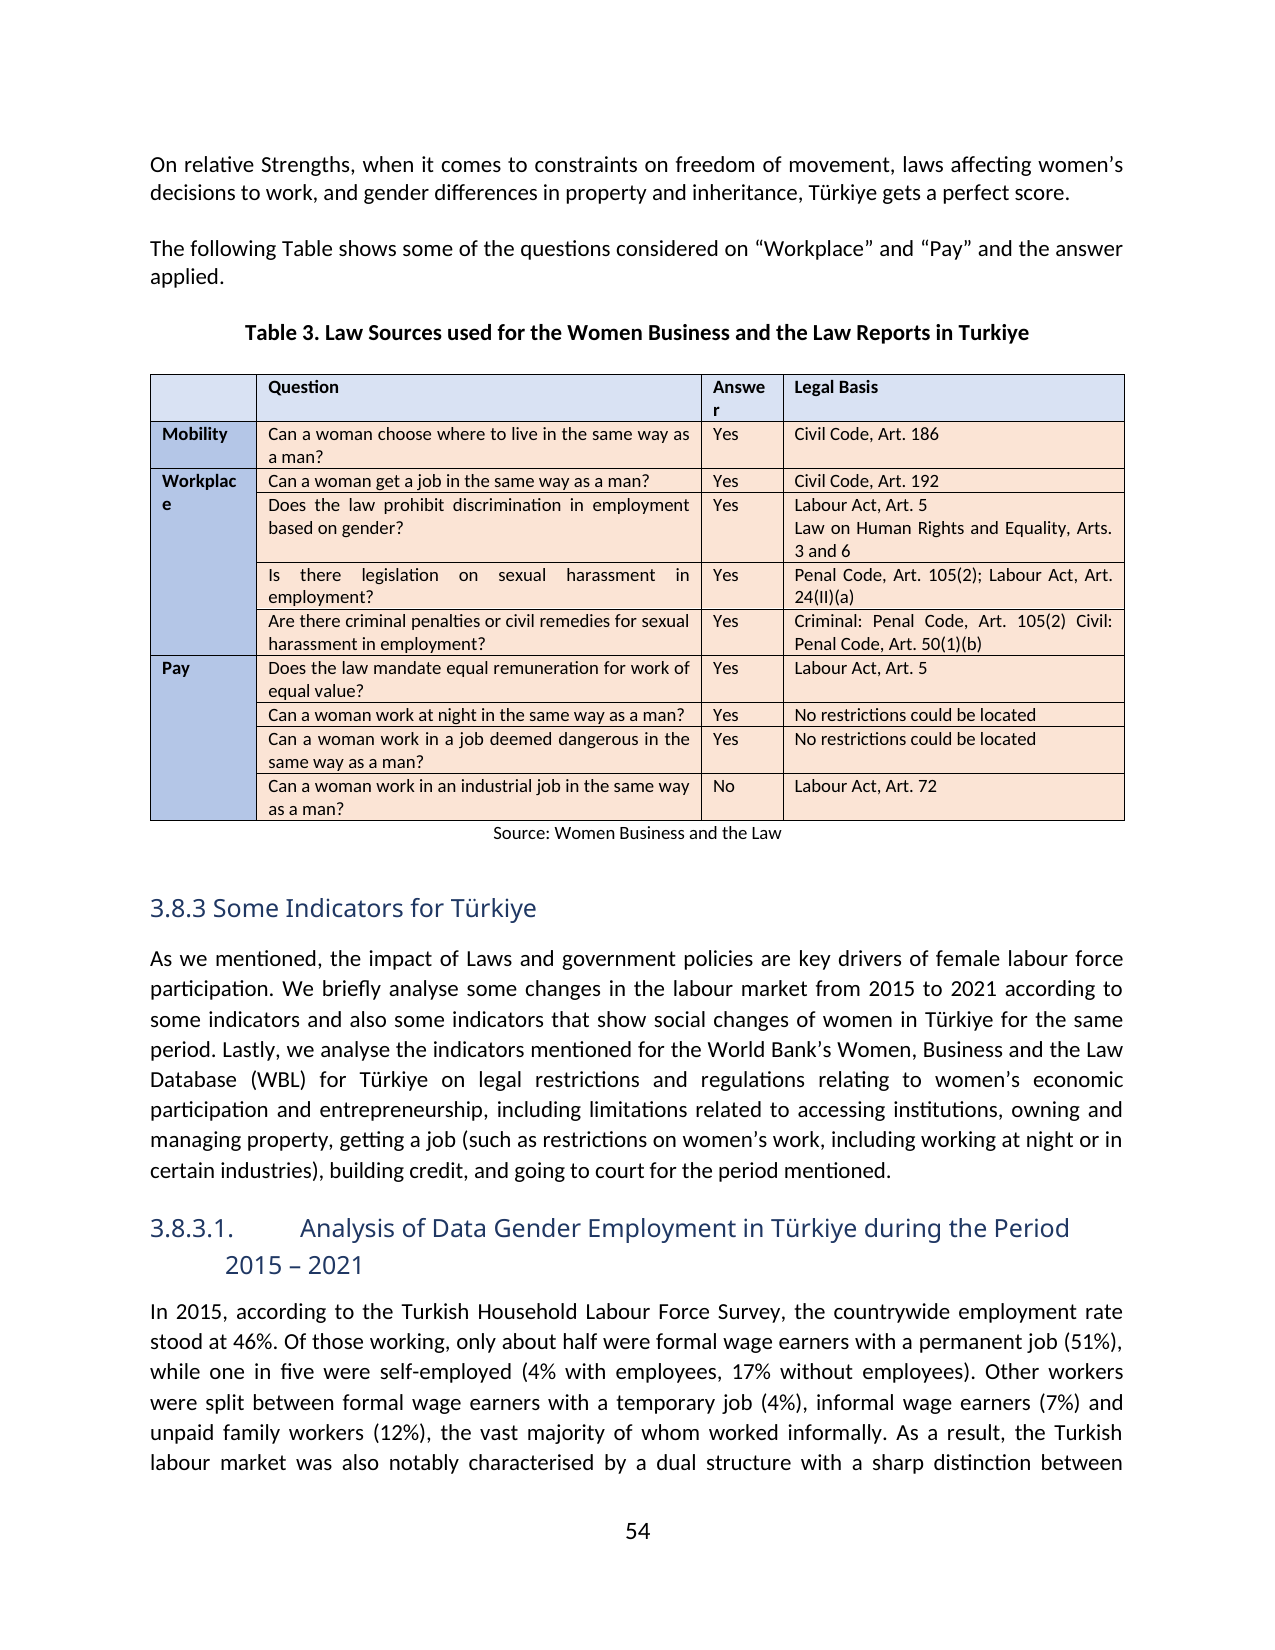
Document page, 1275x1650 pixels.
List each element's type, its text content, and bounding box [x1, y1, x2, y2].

table_cell Yes [702, 656, 783, 702]
table_header Question [257, 375, 701, 421]
table_cell Are there criminal penalties or civil remedies for sexual harassment in employment? [257, 610, 701, 655]
table_cell Can a woman work in a job deemed dangerous in the same way as a man? [257, 727, 701, 773]
text 3.8.3 Some Indicators for Türkiye [150, 891, 1125, 925]
table_header Answer [702, 375, 783, 421]
table_cell No restrictions could be located [784, 703, 1124, 726]
list Analysis of Data Gender Employment in Türkiye during the Period 2015 – 2021 [150, 1211, 1125, 1282]
text As we mentioned, the impact of Laws and government policies are key drivers of female labour force participation. We briefly analyse some changes in the labour market from 2015 to 2021 according to some indicators and also some indicators that show social changes of women in Türkiye for the same period. Lastly, we analyse the indicators mentioned for the World Bank’s Women, Business and the Law Database (WBL) for Türkiye on legal restrictions and regulations relating to women’s economic participation and entrepreneurship, including limitations related to accessing institutions, owning and managing property, getting a job (such as restrictions on women’s work, including working at night or in certain industries), building credit, and going to court for the period mentioned. [150, 944, 1125, 1184]
table_cell Yes [702, 469, 783, 492]
table_cell Does the law mandate equal remuneration for work of equal value? [257, 656, 701, 702]
table_cell Yes [702, 610, 783, 655]
table_cell No restrictions could be located [784, 727, 1124, 773]
table_cell Labour Act, Art. 5 Law on Human Rights and Equality, Arts. 3 and 6 [784, 493, 1124, 562]
table_cell Yes [702, 703, 783, 726]
table_cell Labour Act, Art. 72 [784, 774, 1124, 820]
table_cell Criminal: Penal Code, Art. 105(2) Civil: Penal Code, Art. 50(1)(b) [784, 610, 1124, 655]
table_cell Does the law prohibit discrimination in employment based on gender? [257, 493, 701, 562]
table_cell Pay [151, 656, 256, 820]
table_cell Penal Code, Art. 105(2); Labour Act, Art. 24(II)(a) [784, 563, 1124, 608]
table_cell Yes [702, 727, 783, 773]
table_cell Can a woman choose where to live in the same way as a man? [257, 422, 701, 468]
table_cell Can a woman get a job in the same way as a man? [257, 469, 701, 492]
table_cell Can a woman work in an industrial job in the same way as a man? [257, 774, 701, 820]
text Table 3. Law Sources used for the Women Business and the Law Reports in Turkiye [150, 318, 1125, 346]
table_cell Civil Code, Art. 192 [784, 469, 1124, 492]
table_header [151, 375, 256, 421]
table_cell Yes [702, 493, 783, 562]
text Source: Women Business and the Law [150, 821, 1125, 844]
table_header Legal Basis [784, 375, 1124, 421]
table_cell Civil Code, Art. 186 [784, 422, 1124, 468]
table_cell No [702, 774, 783, 820]
table_cell Yes [702, 422, 783, 468]
text The following Table shows some of the questions considered on “Workplace” and “Pay” and the answer applied. [150, 234, 1125, 290]
table_cell Can a woman work at night in the same way as a man? [257, 703, 701, 726]
table_cell Mobility [151, 422, 256, 468]
table_cell Labour Act, Art. 5 [784, 656, 1124, 702]
table_cell Is there legislation on sexual harassment in employment? [257, 563, 701, 608]
table_cell Yes [702, 563, 783, 608]
text On relative Strengths, when it comes to constraints on freedom of movement, laws affecting women’s decisions to work, and gender differences in property and inheritance, Türkiye gets a perfect score. [150, 150, 1125, 206]
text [150, 1297, 1125, 1476]
table_cell Workplace [151, 469, 256, 655]
